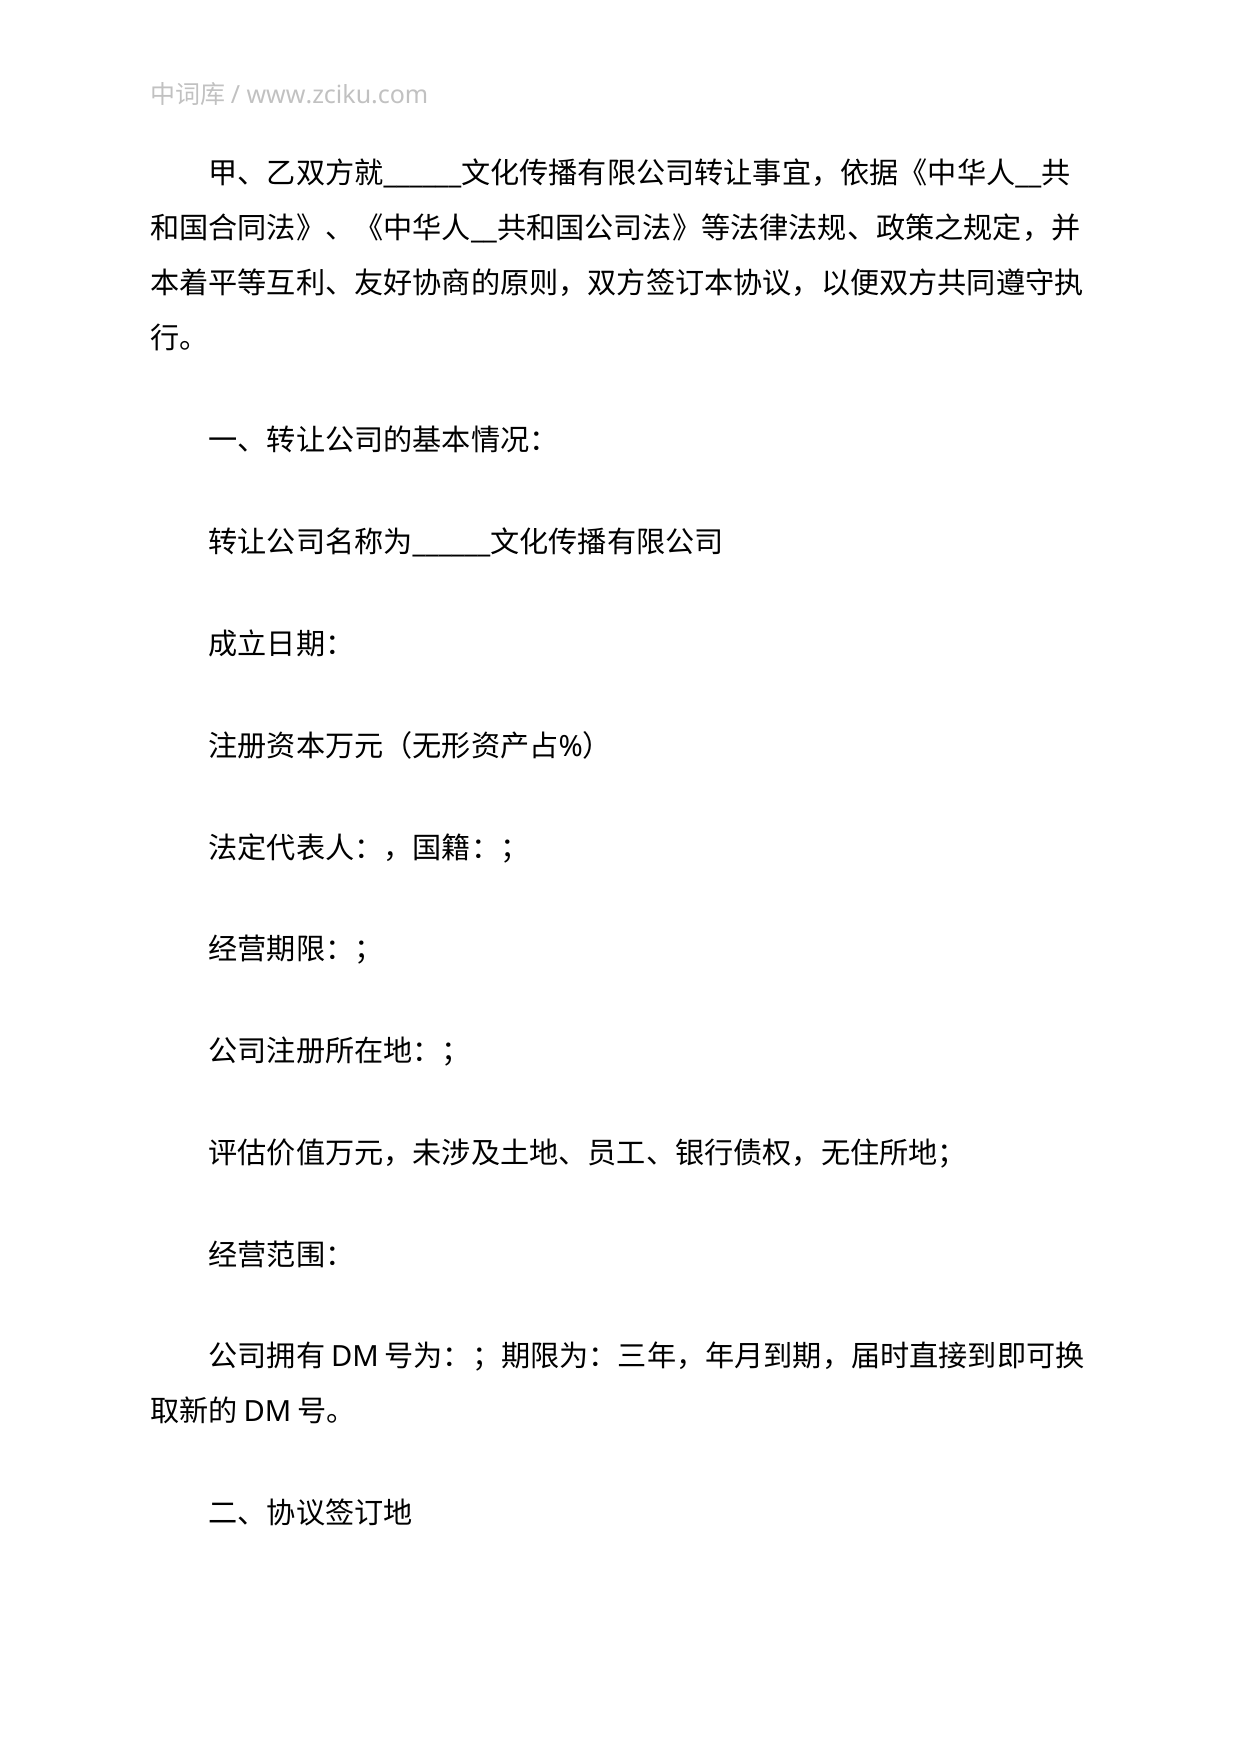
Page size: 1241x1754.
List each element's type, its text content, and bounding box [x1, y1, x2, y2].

text 公司注册所在地：； [150, 1028, 1090, 1070]
text 法定代表人：，国籍：； [150, 824, 1090, 866]
text 经营期限：； [150, 926, 1090, 968]
text 二、协议签订地 [150, 1490, 1090, 1532]
text 转让公司名称为______文化传播有限公司 [150, 518, 1090, 561]
text 经营范围： [150, 1231, 1090, 1273]
text 一、转让公司的基本情况： [150, 417, 1090, 459]
text 甲、乙双方就______文化传播有限公司转让事宜，依据《中华人__共和国合同法》、《中华人__共和国公司法》等法律法规、政策之规定，并本着平等互利、友好协商的原则，双方签订本协议，以便双方共同遵守执行。 [150, 150, 1090, 357]
text 成立日期： [150, 620, 1090, 663]
text 公司拥有DM号为：；期限为：三年，年月到期，届时直接到即可换取新的DM号。 [150, 1333, 1090, 1430]
text 注册资本万元（无形资产占%） [150, 722, 1090, 764]
text 评估价值万元，未涉及土地、员工、银行债权，无住所地； [150, 1129, 1090, 1172]
